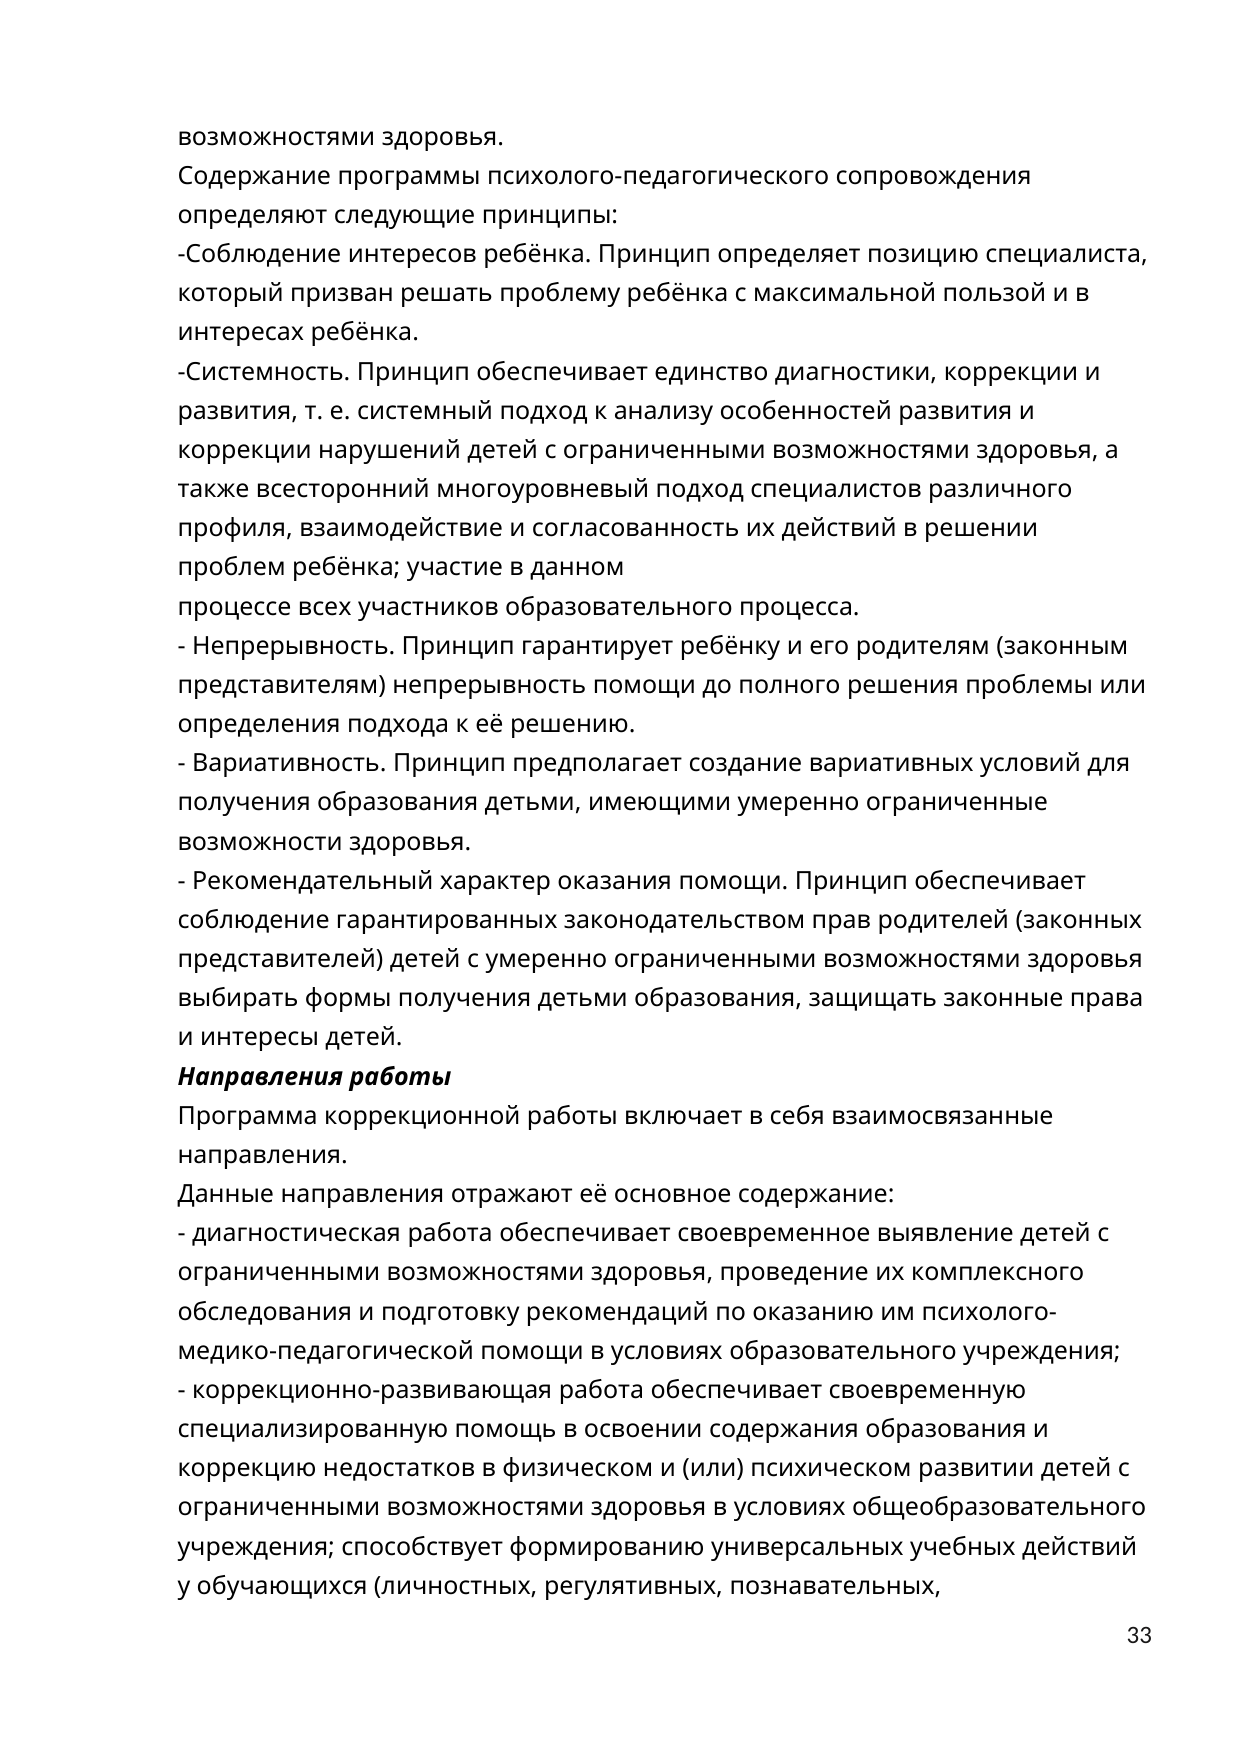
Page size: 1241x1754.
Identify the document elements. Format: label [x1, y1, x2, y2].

text [177, 118, 1152, 1601]
